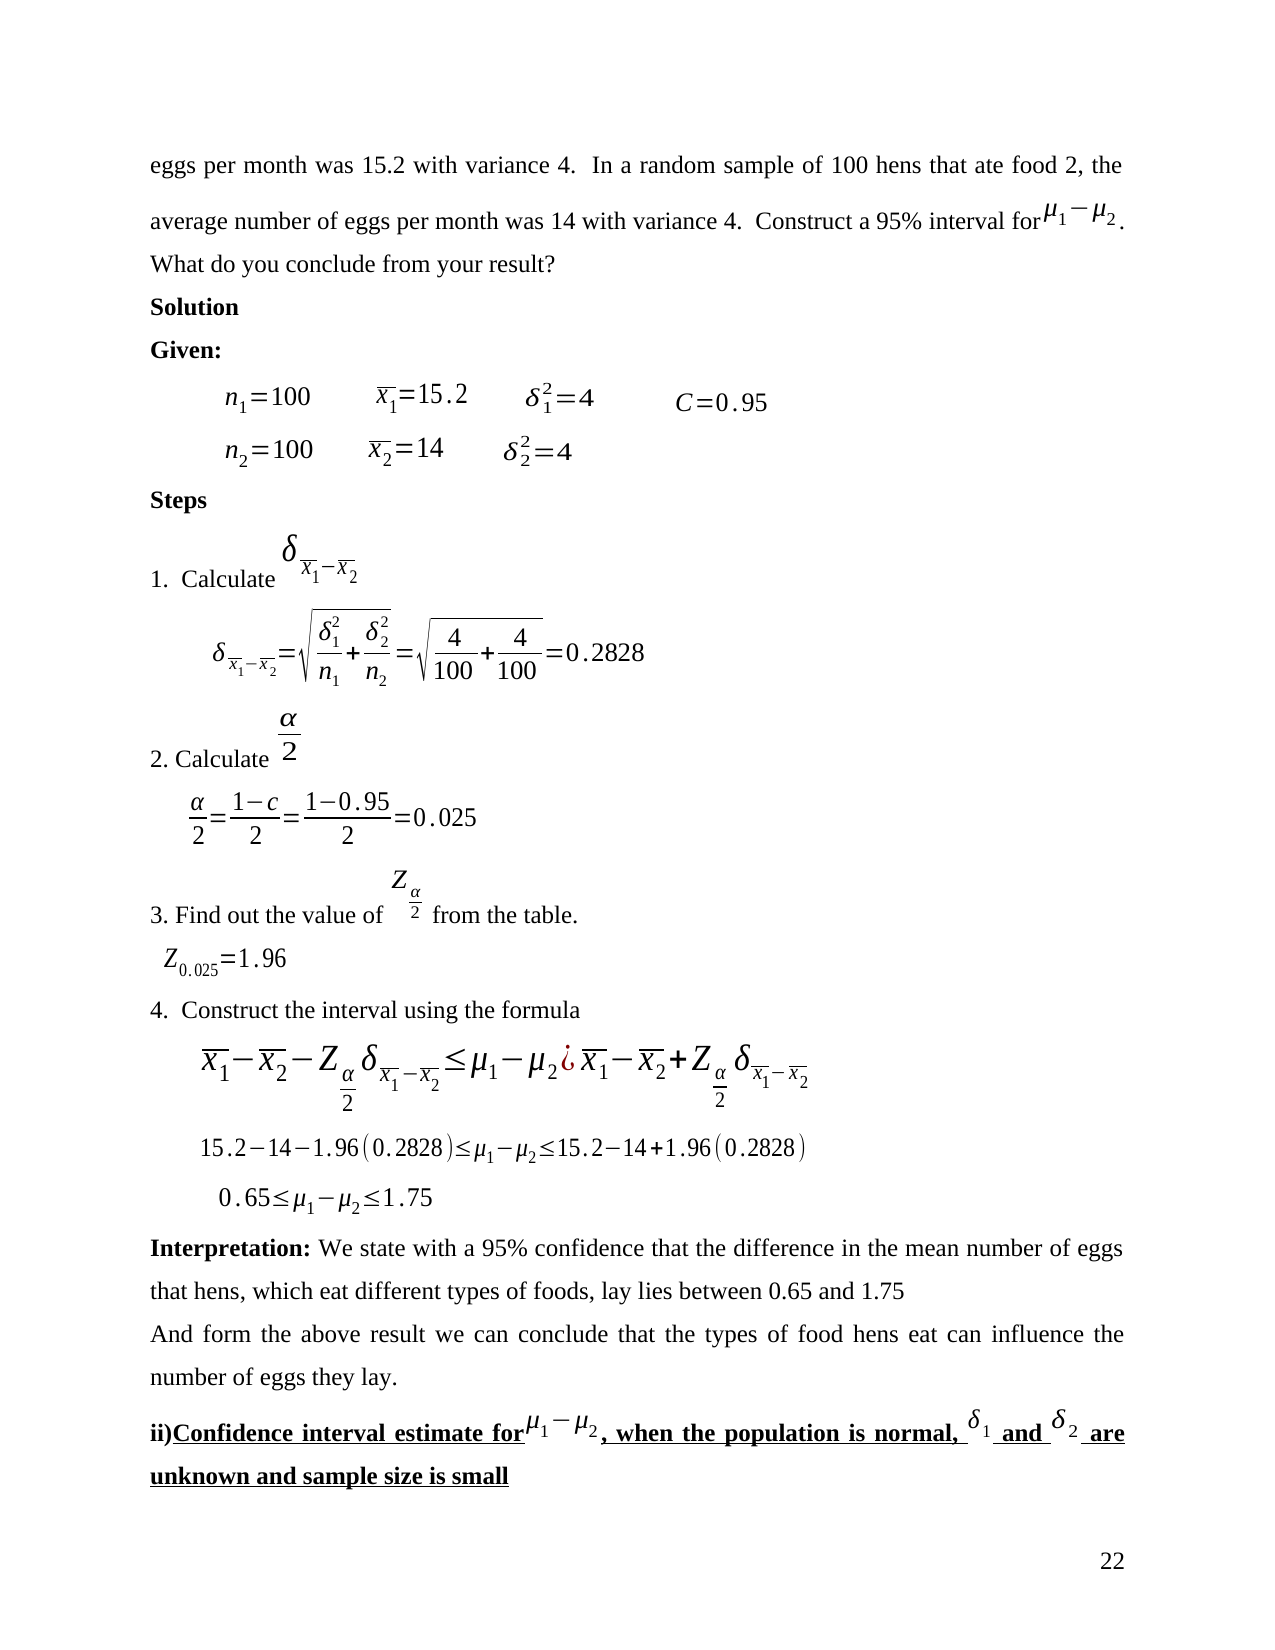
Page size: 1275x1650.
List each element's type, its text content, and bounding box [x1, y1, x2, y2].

text Given: [150, 335, 1125, 364]
text ii)Confidence interval estimate for, when the population is normal, and are unknown and sample size is small [150, 1405, 1125, 1489]
text Solution [150, 292, 1125, 321]
text 1. Calculate [150, 528, 1125, 593]
text Steps [150, 485, 1125, 514]
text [150, 150, 1125, 278]
text Interpretation: We state with a 95% confidence that the difference in the mean number of eggs that hens, which eat different types of foods, lay lies between 0.65 and 1.75 [150, 1233, 1125, 1304]
text And form the above result we can conclude that the types of food hens eat can influence the number of eggs they lay. [150, 1319, 1125, 1391]
text 2. Calculate [150, 703, 1125, 772]
text 3. Find out the value of from the table. [150, 865, 1125, 928]
text 4. Construct the interval using the formula [150, 995, 1125, 1023]
